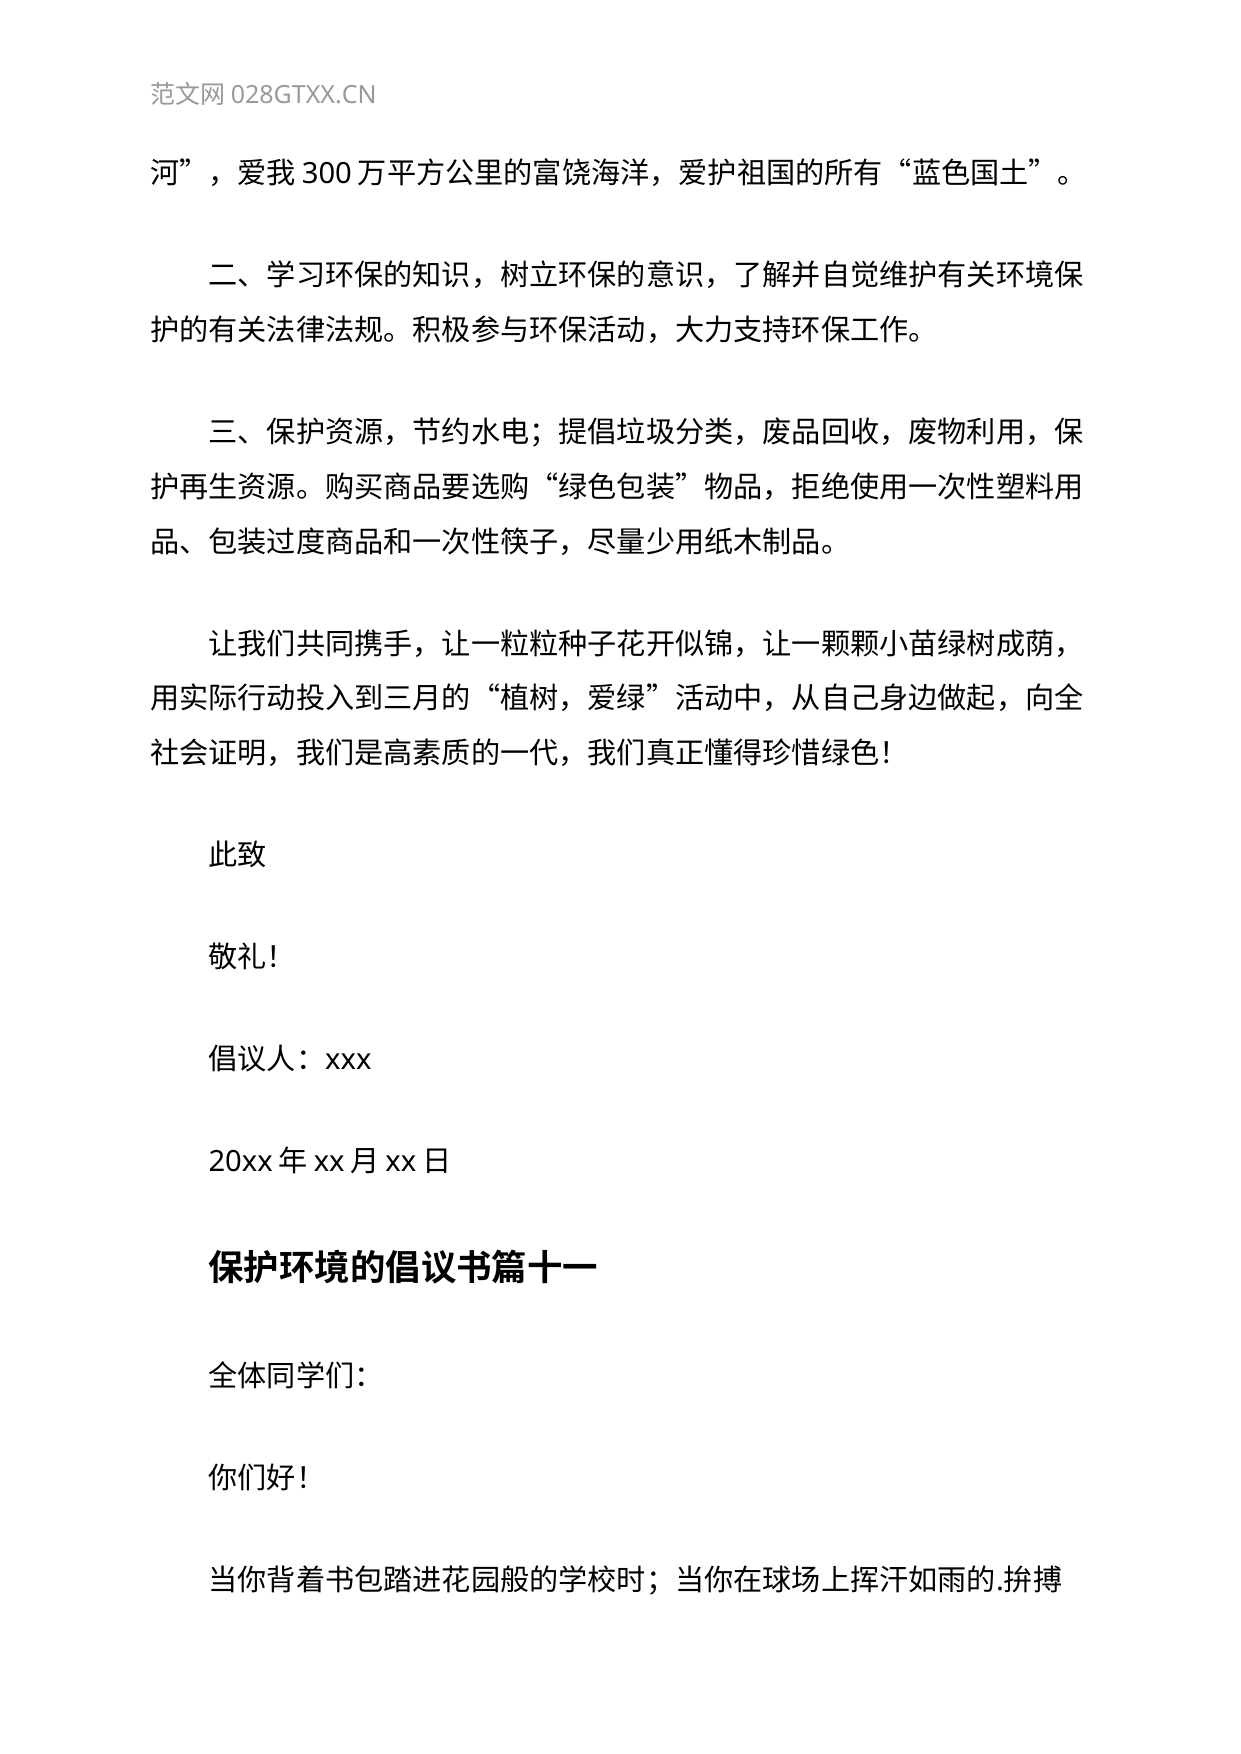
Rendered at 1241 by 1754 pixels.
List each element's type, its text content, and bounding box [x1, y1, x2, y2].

text 全体同学们： [150, 1353, 1090, 1395]
text 此致 [150, 832, 1090, 874]
text 你们好！ [150, 1454, 1090, 1497]
text 三、保护资源，节约水电；提倡垃圾分类，废品回收，废物利用，保护再生资源。购买商品要选购“绿色包装”物品，拒绝使用一次性塑料用品、包装过度商品和一次性筷子，尽量少用纸木制品。 [150, 409, 1090, 561]
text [150, 150, 1090, 192]
text 倡议人：xxx [150, 1035, 1090, 1078]
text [150, 1556, 1090, 1599]
text 20xx年xx月xx日 [150, 1137, 1090, 1180]
text 让我们共同携手，让一粒粒种子花开似锦，让一颗颗小苗绿树成荫，用实际行动投入到三月的“植树，爱绿”活动中，从自己身边做起，向全社会证明，我们是高素质的一代，我们真正懂得珍惜绿色！ [150, 620, 1090, 772]
text 二、学习环保的知识，树立环保的意识，了解并自觉维护有关环境保护的有关法律法规。积极参与环保活动，大力支持环保工作。 [150, 252, 1090, 349]
text 保护环境的倡议书篇十一 [150, 1239, 1090, 1291]
text 敬礼！ [150, 933, 1090, 976]
